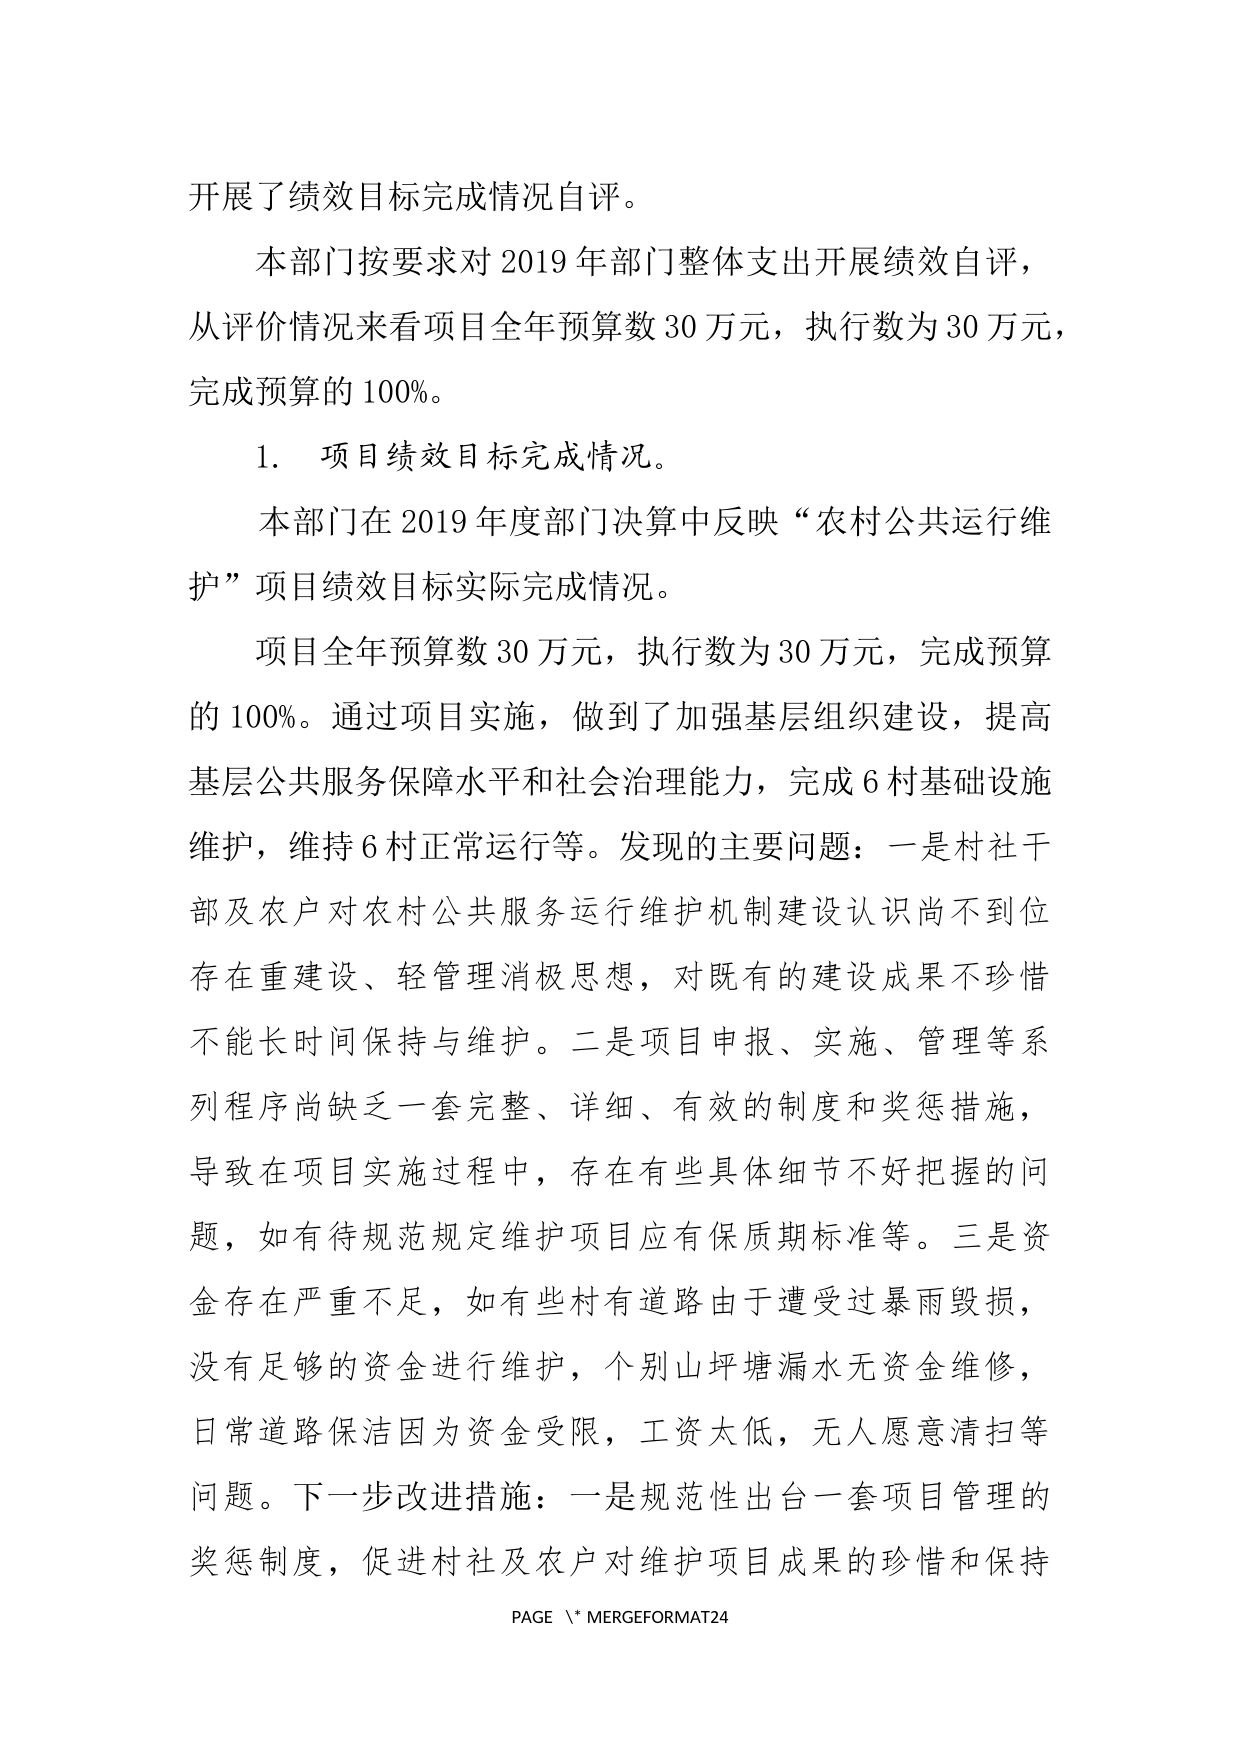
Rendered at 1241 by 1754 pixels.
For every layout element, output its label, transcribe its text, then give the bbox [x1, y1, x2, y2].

text 本部门按要求对2019年部门整体支出开展绩效自评，从评价情况来看项目全年预算数30万元，执行数为30万元，完成预算的100%。 [187, 227, 1053, 422]
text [187, 617, 1053, 1592]
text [187, 162, 1053, 227]
list 项目绩效目标完成情况。 本部门在2019年度部门决算中反映“农村公共运行维护”项目绩效目标实际完成情况。 [187, 422, 1053, 617]
